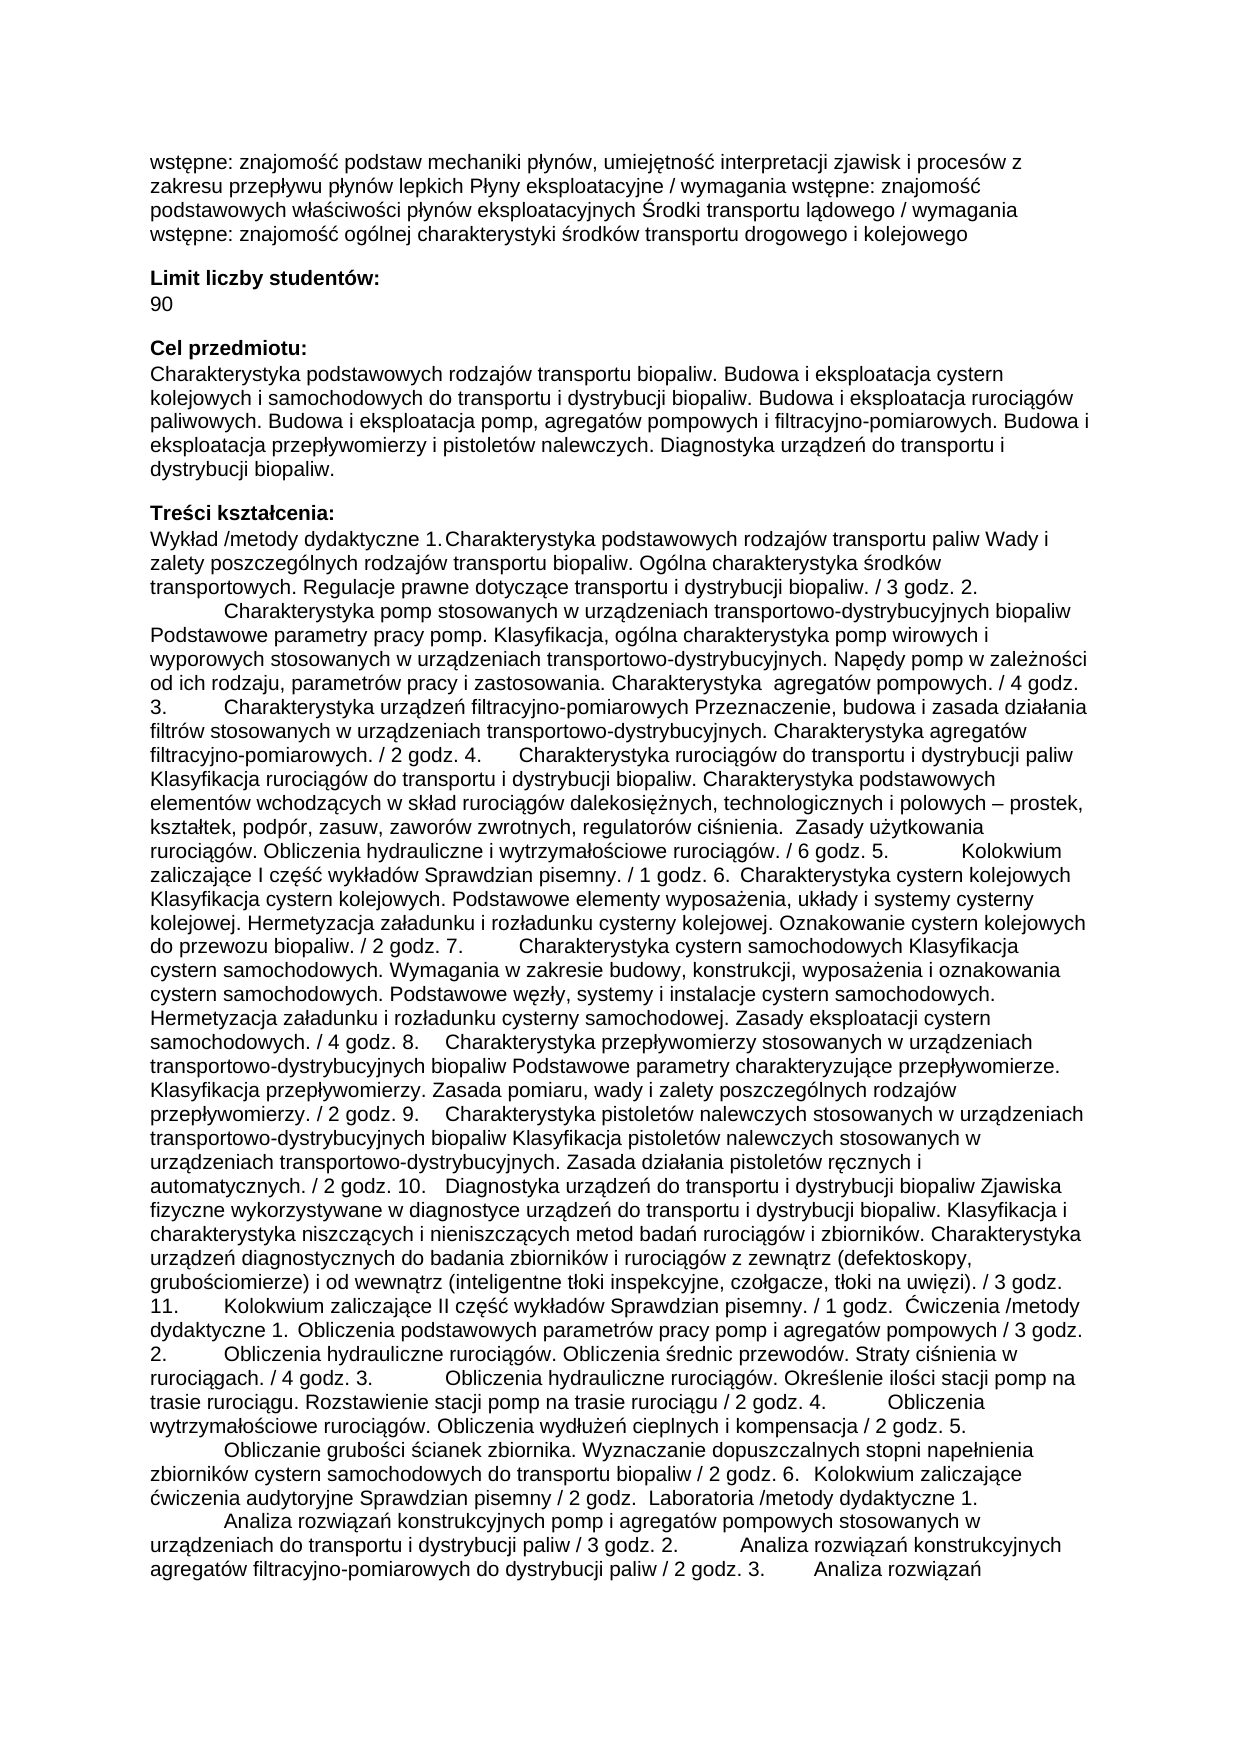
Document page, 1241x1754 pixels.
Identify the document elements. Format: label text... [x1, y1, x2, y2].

text Charakterystyka podstawowych rodzajów transportu biopaliw. Budowa i eksploatacja cystern kolejowych i samochodowych do transportu i dystrybucji biopaliw. Budowa i eksploatacja rurociągów paliwowych. Budowa i eksploatacja pomp, agregatów pompowych i filtracyjno-pomiarowych. Budowa i eksploatacja przepływomierzy i pistoletów nalewczych. Diagnostyka urządzeń do transportu i dystrybucji biopaliw. [150, 361, 1090, 481]
text Treści kształcenia: [150, 501, 1090, 525]
text Cel przedmiotu: [150, 335, 1090, 359]
text Limit liczby studentów: [150, 266, 1090, 289]
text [150, 150, 1090, 246]
text 90 [150, 292, 1090, 316]
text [150, 527, 1090, 1581]
